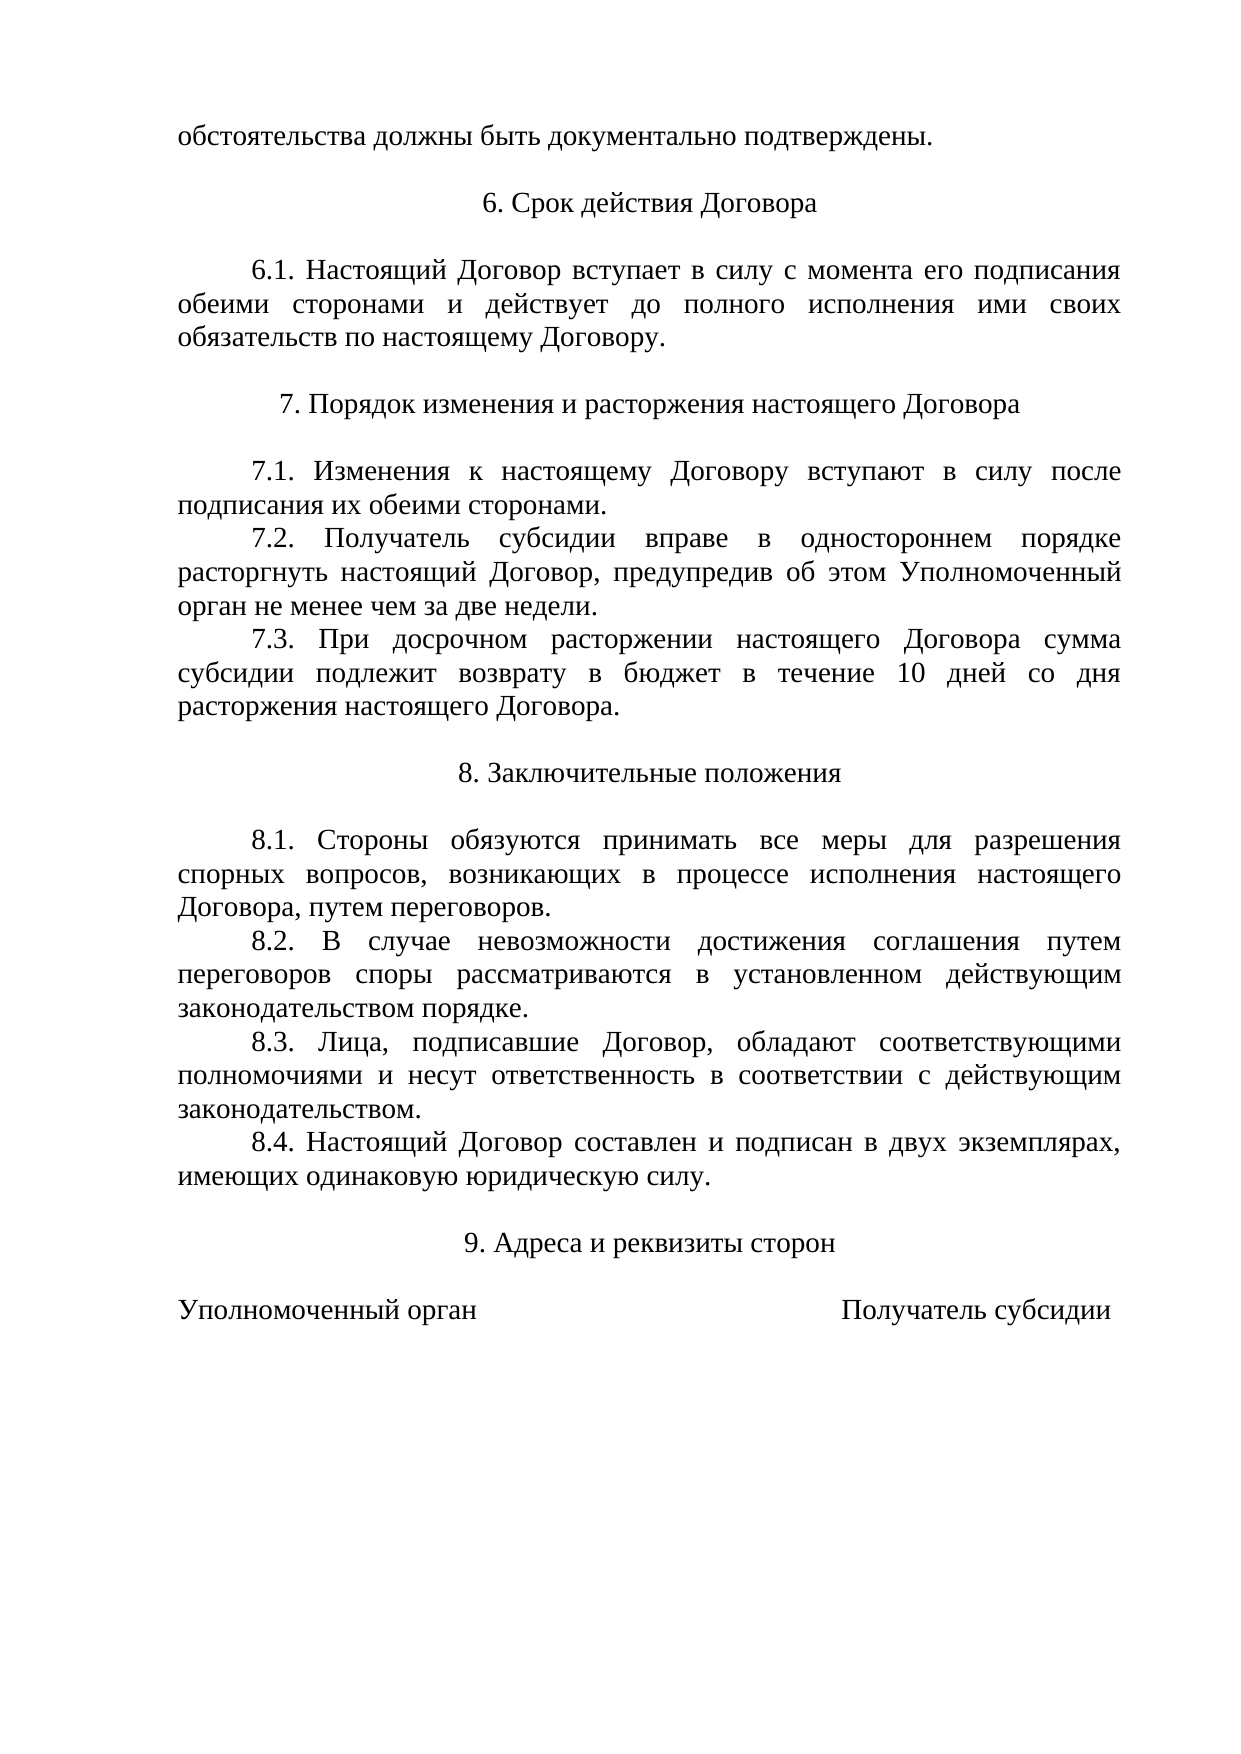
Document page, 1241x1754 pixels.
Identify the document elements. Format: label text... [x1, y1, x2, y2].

text 8.2. В случае невозможности достижения соглашения путем переговоров споры рассматриваются в установленном действующим законодательством порядке. [177, 923, 1122, 1024]
text 8. Заключительные положения [177, 755, 1122, 789]
text Уполномоченный орган Получатель субсидии [177, 1292, 1122, 1326]
text 7.2. Получатель субсидии вправе в одностороннем порядке расторгнуть настоящий Договор, предупредив об этом Уполномоченный орган не менее чем за две недели. [177, 521, 1122, 621]
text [177, 118, 1122, 152]
text 9. Адреса и реквизиты сторон [177, 1225, 1122, 1258]
text 7.1. Изменения к настоящему Договору вступают в силу после подписания их обеими сторонами. [177, 453, 1122, 521]
text 8.1. Стороны обязуются принимать все меры для разрешения спорных вопросов, возникающих в процессе исполнения настоящего Договора, путем переговоров. [177, 822, 1122, 923]
text 8.4. Настоящий Договор составлен и подписан в двух экземплярах, имеющих одинаковую юридическую силу. [177, 1124, 1122, 1191]
text 7.3. При досрочном расторжении настоящего Договора сумма субсидии подлежит возврату в бюджет в течение 10 дней со дня расторжения настоящего Договора. [177, 621, 1122, 722]
text 6.1. Настоящий Договор вступает в силу с момента его подписания обеими сторонами и действует до полного исполнения ими своих обязательств по настоящему Договору. [177, 252, 1122, 353]
text 8.3. Лица, подписавшие Договор, обладают соответствующими полномочиями и несут ответственность в соответствии с действующим законодательством. [177, 1024, 1122, 1124]
text 6. Срок действия Договора [177, 185, 1122, 219]
text 7. Порядок изменения и расторжения настоящего Договора [177, 386, 1122, 420]
